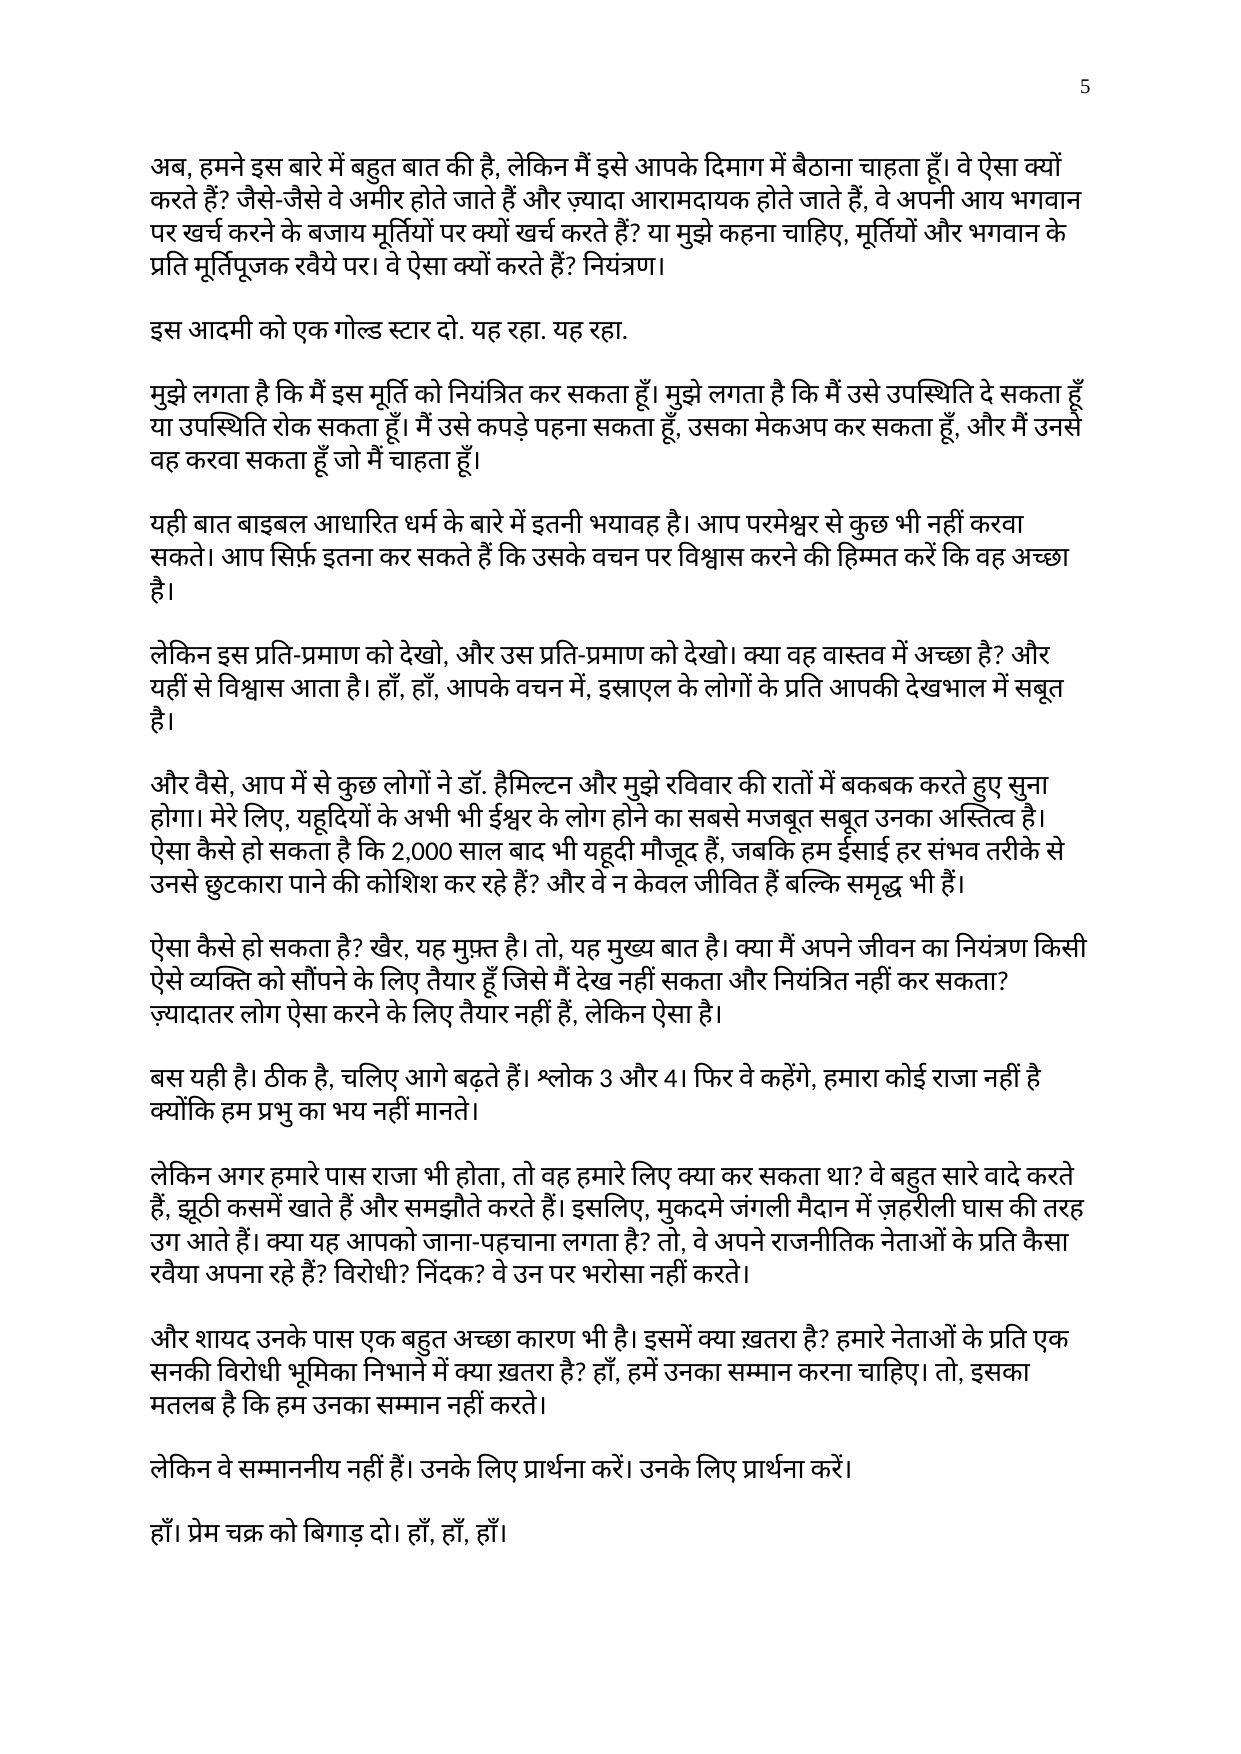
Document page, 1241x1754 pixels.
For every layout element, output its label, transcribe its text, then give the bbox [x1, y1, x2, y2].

text यही बात बाइबल आधारित धर्म के बारे में इतनी भयावह है। आप परमेश्वर से कुछ भी नहीं करवा सकते। आप सिर्फ़ इतना कर सकते हैं कि उसके वचन पर विश्वास करने की हिम्मत करें कि वह अच्छा है। [150, 508, 1090, 607]
text ऐसा कैसे हो सकता है? खैर, यह मुफ़्त है। तो, यह मुख्य बात है। क्या मैं अपने जीवन का नियंत्रण किसी ऐसे व्यक्ति को सौंपने के लिए तैयार हूँ जिसे मैं देख नहीं सकता और नियंत्रित नहीं कर सकता? ज़्यादातर लोग ऐसा करने के लिए तैयार नहीं हैं, लेकिन ऐसा है। [150, 931, 1090, 1030]
text लेकिन वे सम्माननीय नहीं हैं। उनके लिए प्रार्थना करें। उनके लिए प्रार्थना करें। [150, 1452, 1090, 1485]
text अब, हमने इस बारे में बहुत बात की है, लेकिन मैं इसे आपके दिमाग में बैठाना चाहता हूँ। वे ऐसा क्यों करते हैं? जैसे-जैसे वे अमीर होते जाते हैं और ज़्यादा आरामदायक होते जाते हैं, वे अपनी आय भगवान पर खर्च करने के बजाय मूर्तियों पर क्यों खर्च करते हैं? या मुझे कहना चाहिए, मूर्तियों और भगवान के प्रति मूर्तिपूजक रवैये पर। वे ऐसा क्यों करते हैं? नियंत्रण। [150, 150, 1090, 282]
text लेकिन इस प्रति-प्रमाण को देखो, और उस प्रति-प्रमाण को देखो। क्या वह वास्तव में अच्छा है? और यहीं से विश्वास आता है। हाँ, हाँ, आपके वचन में, इस्राएल के लोगों के प्रति आपकी देखभाल में सबूत है। [150, 638, 1090, 737]
text बस यही है। ठीक है, चलिए आगे बढ़ते हैं। श्लोक 3 और 4। फिर वे कहेंगे, हमारा कोई राजा नहीं है क्योंकि हम प्रभु का भय नहीं मानते। [150, 1061, 1090, 1127]
text हाँ। प्रेम चक्र को बिगाड़ दो। हाँ, हाँ, हाँ। [150, 1516, 1090, 1549]
text लेकिन अगर हमारे पास राजा भी होता, तो वह हमारे लिए क्या कर सकता था? वे बहुत सारे वादे करते हैं, झूठी कसमें खाते हैं और समझौते करते हैं। इसलिए, मुकदमे जंगली मैदान में ज़हरीली घास की तरह उग आते हैं। क्या यह आपको जाना-पहचाना लगता है? तो, वे अपने राजनीतिक नेताओं के प्रति कैसा रवैया अपना रहे हैं? विरोधी? निंदक? वे उन पर भरोसा नहीं करते। [150, 1159, 1090, 1291]
text इस आदमी को एक गोल्ड स्टार दो. यह रहा. यह रहा. [150, 313, 1090, 346]
text और शायद उनके पास एक बहुत अच्छा कारण भी है। इसमें क्या ख़तरा है? हमारे नेताओं के प्रति एक सनकी विरोधी भूमिका निभाने में क्या ख़तरा है? हाँ, हमें उनका सम्मान करना चाहिए। तो, इसका मतलब है कि हम उनका सम्मान नहीं करते। [150, 1322, 1090, 1421]
text और वैसे, आप में से कुछ लोगों ने डॉ. हैमिल्टन और मुझे रविवार की रातों में बकबक करते हुए सुना होगा। मेरे लिए, यहूदियों के अभी भी ईश्वर के लोग होने का सबसे मजबूत सबूत उनका अस्तित्व है। ऐसा कैसे हो सकता है कि 2,000 साल बाद भी यहूदी मौजूद हैं, जबकि हम ईसाई हर संभव तरीके से उनसे छुटकारा पाने की कोशिश कर रहे हैं? और वे न केवल जीवित हैं बल्कि समृद्ध भी हैं। [150, 768, 1090, 900]
text मुझे लगता है कि मैं इस मूर्ति को नियंत्रित कर सकता हूँ। मुझे लगता है कि मैं उसे उपस्थिति दे सकता हूँ या उपस्थिति रोक सकता हूँ। मैं उसे कपड़े पहना सकता हूँ, उसका मेकअप कर सकता हूँ, और मैं उनसे वह करवा सकता हूँ जो मैं चाहता हूँ। [150, 377, 1090, 476]
